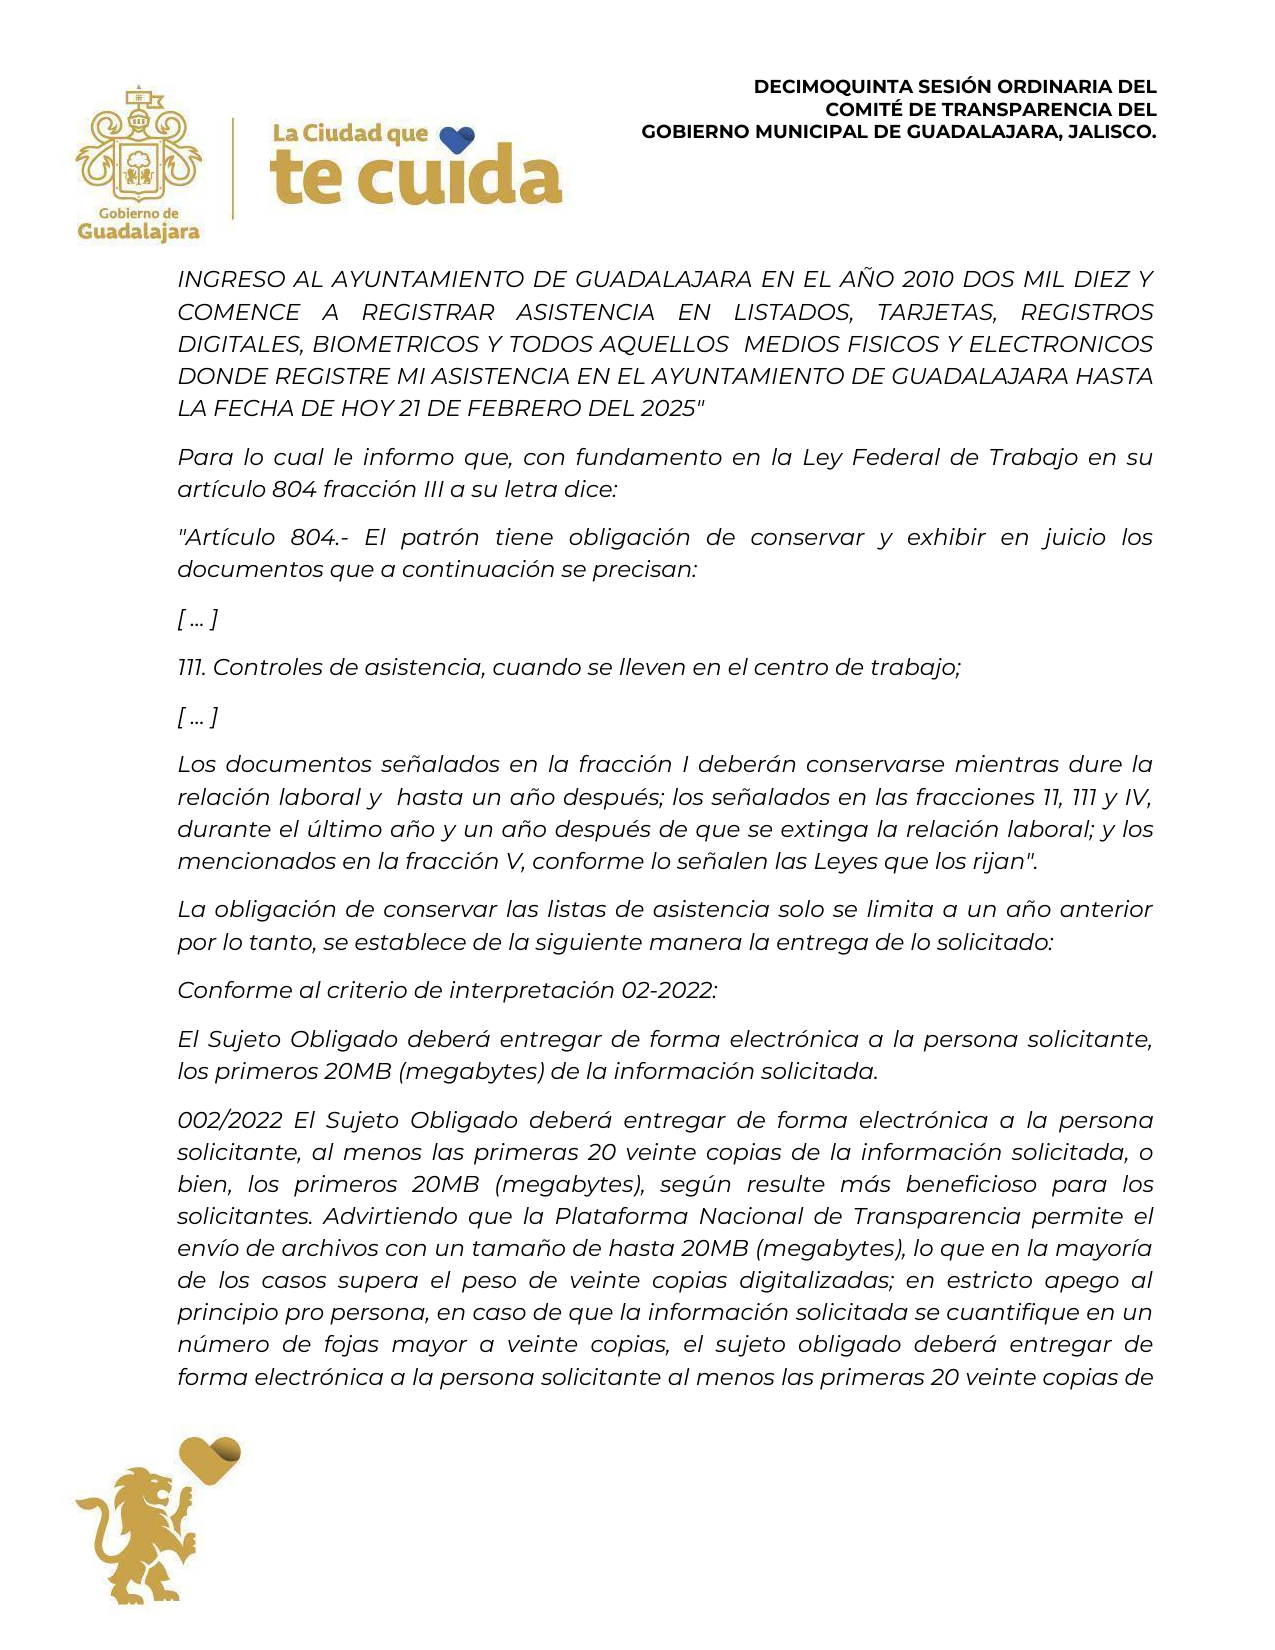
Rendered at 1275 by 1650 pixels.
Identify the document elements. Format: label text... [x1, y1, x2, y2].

text [ ... ] [177, 604, 1157, 632]
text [177, 1106, 1157, 1391]
text El Sujeto Obligado deberá entregar de forma electrónica a la persona solicitante, los primeros 20MB (megabytes) de la información solicitada. [177, 1025, 1157, 1085]
text La obligación de conservar las listas de asistencia solo se limita a un año anterior por lo tanto, se establece de la siguiente manera la entrega de lo solicitado: [177, 896, 1157, 956]
text 111. Controles de asistencia, cuando se lleven en el centro de trabajo; [177, 653, 1157, 681]
text Conforme al criterio de interpretación 02-2022: [177, 977, 1157, 1004]
text "Artículo 804.- El patrón tiene obligación de conservar y exhibir en juicio los documentos que a continuación se precisan: [177, 524, 1157, 584]
picture [13, 22, 1275, 1650]
text Para lo cual le informo que, con fundamento en la Ley Federal de Trabajo en su artículo 804 fracción III a su letra dice: [177, 443, 1157, 503]
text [177, 266, 1157, 422]
text [ ... ] [177, 702, 1157, 730]
text Los documentos señalados en la fracción I deberán conservarse mientras dure la relación laboral y hasta un año después; los señalados en las fracciones 11, 111 y IV, durante el último año y un año después de que se extinga la relación laboral; y los mencionados en la fracción V, conforme lo señalen las Leyes que los rijan". [177, 751, 1157, 875]
